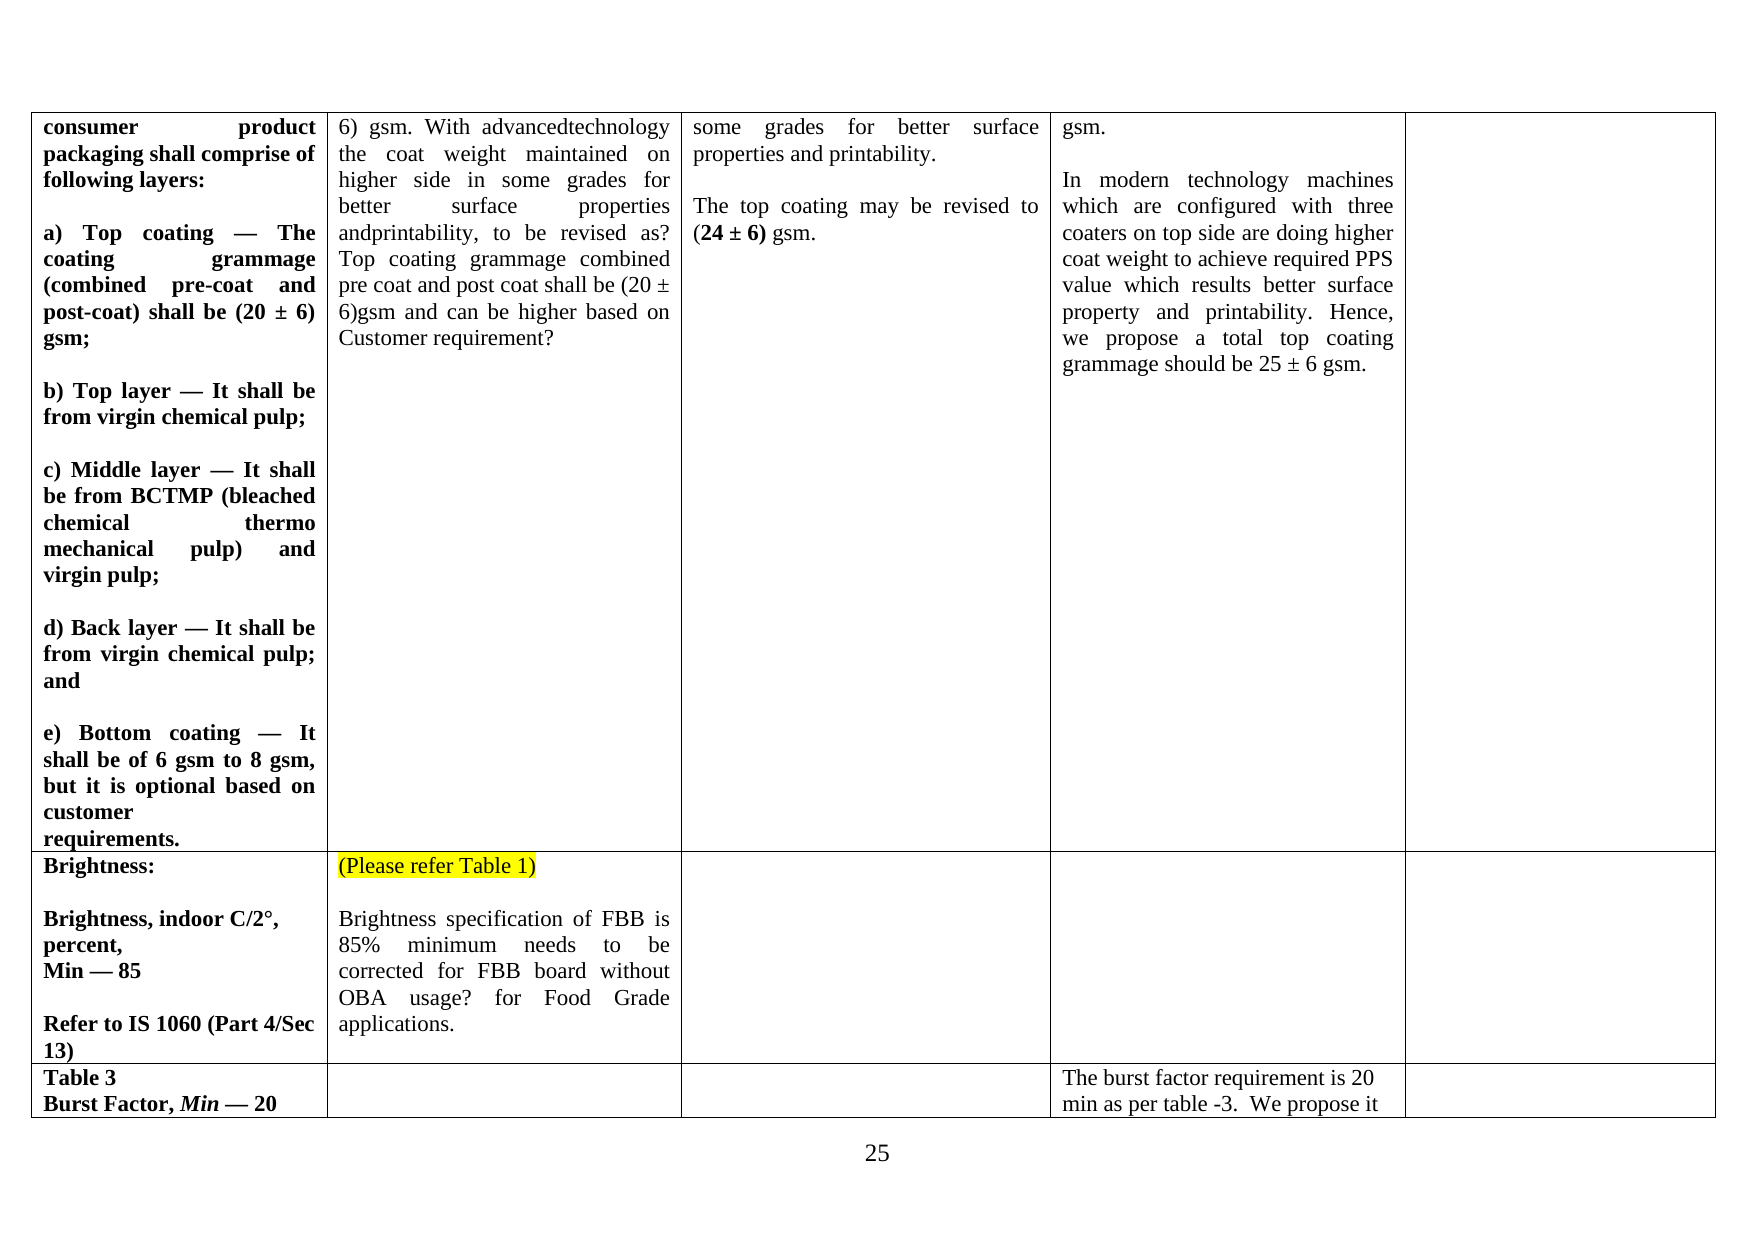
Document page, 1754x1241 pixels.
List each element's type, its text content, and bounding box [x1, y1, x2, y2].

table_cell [682, 113, 1050, 851]
table_cell Brightness: Brightness, indoor C/2°, percent, Min — 85 Refer to IS 1060 (Part 4/Sec 13) [32, 852, 327, 1063]
table_cell [1406, 113, 1715, 851]
table_cell [328, 1064, 681, 1117]
table_cell [682, 852, 1050, 1063]
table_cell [1051, 113, 1405, 851]
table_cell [1051, 1064, 1405, 1117]
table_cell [328, 113, 681, 851]
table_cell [32, 113, 327, 851]
table_cell [1051, 852, 1405, 1063]
table_cell [1406, 852, 1715, 1063]
table_cell (Please refer Table 1) Brightness specification of FBB is 85% minimum needs to be corrected for FBB board without OBA usage? for Food Grade applications. [328, 852, 681, 1063]
table_cell [1406, 1064, 1715, 1117]
table_cell [682, 1064, 1050, 1117]
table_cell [32, 1064, 327, 1117]
